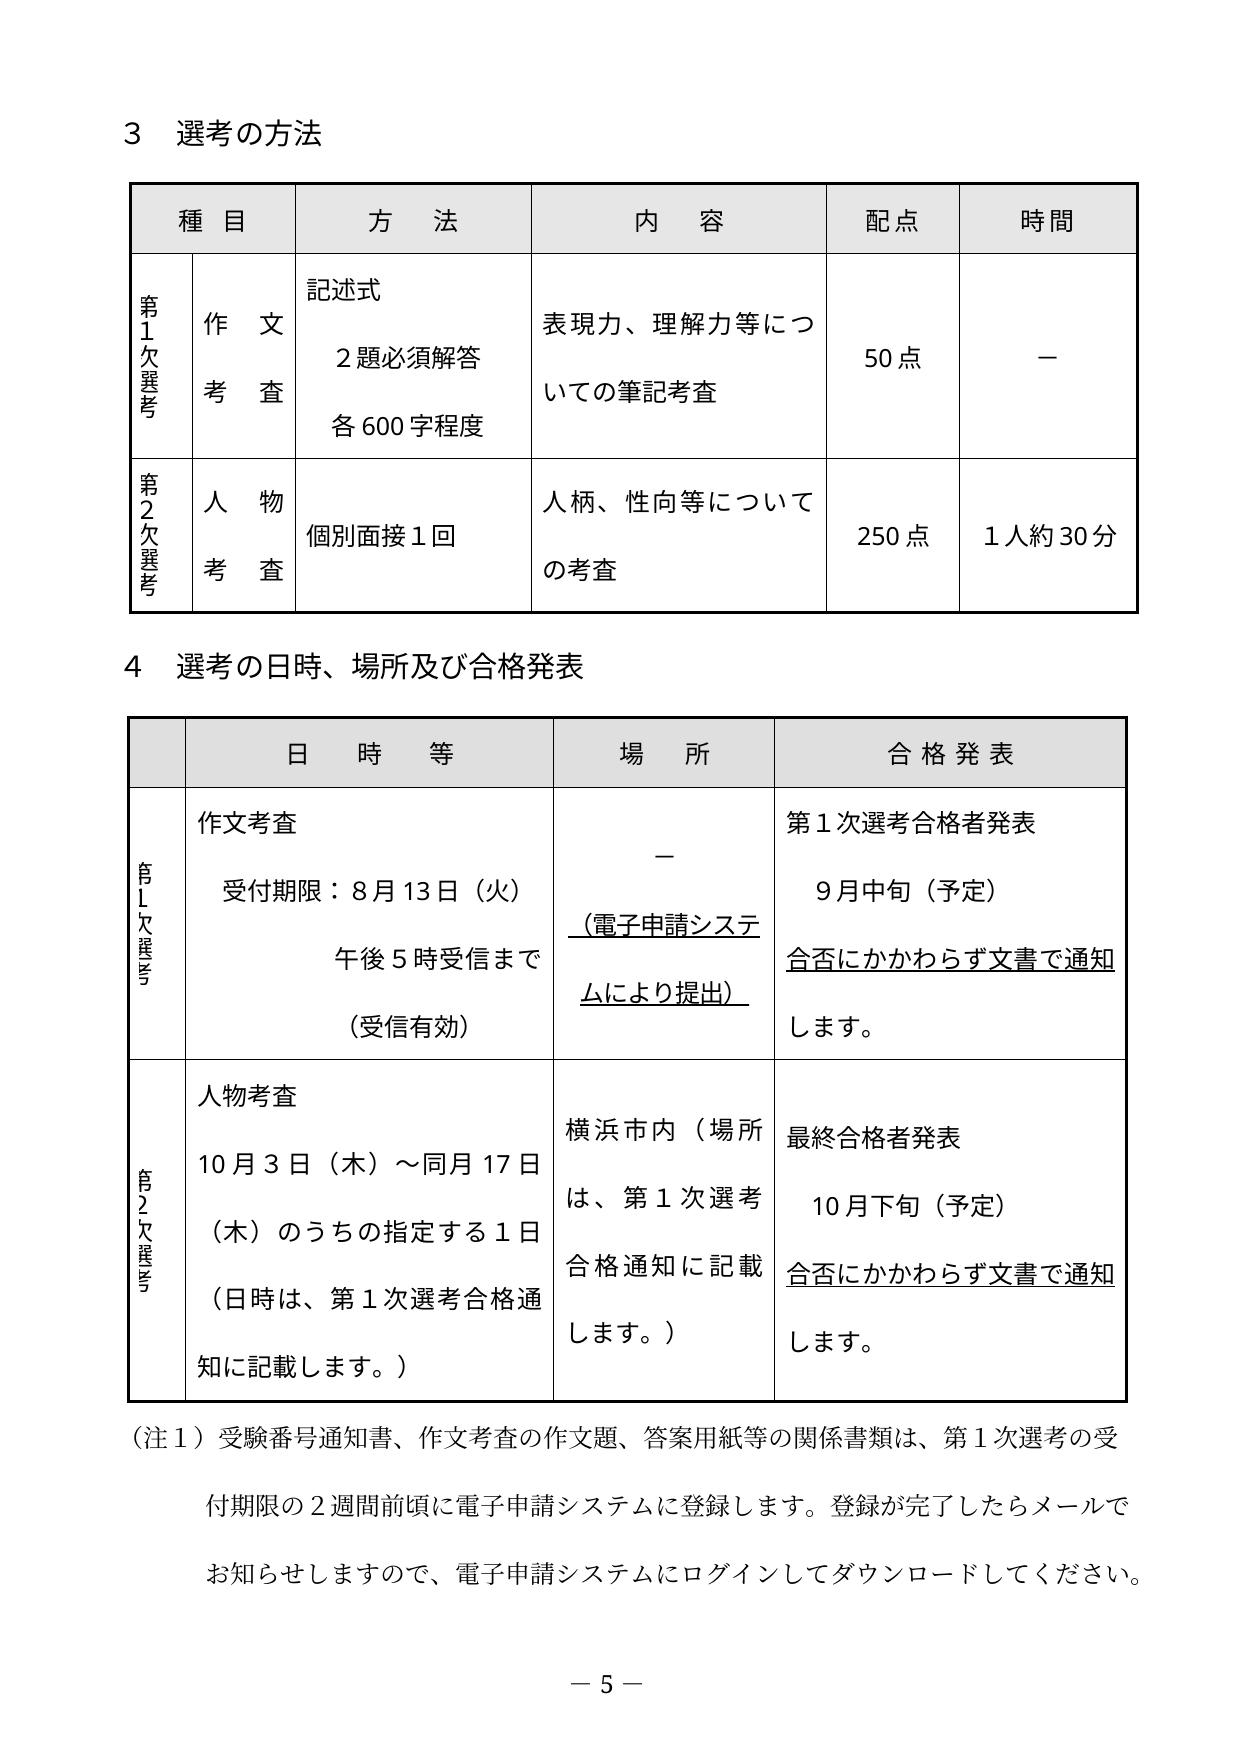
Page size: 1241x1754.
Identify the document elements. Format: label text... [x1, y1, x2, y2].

table_cell － [960, 254, 1136, 458]
table_cell 50点 [827, 254, 959, 458]
text ４ 選考の日時、場所及び合格発表 [118, 631, 1137, 699]
table_cell 最終合格者発表 10月下旬（予定） 合否にかかわらず文書で通知します。 [775, 1060, 1125, 1400]
table_cell 個別面接１回 [296, 459, 531, 611]
table_cell 人物 考査 [193, 459, 295, 611]
table_header 場所 [554, 719, 774, 787]
table_cell 人物考査 10月３日（木）～同月17日（木）のうちの指定する１日（日時は、第１次選考合格通知に記載します。） [186, 1060, 553, 1400]
table_header 内容 [532, 185, 826, 253]
table_cell 第２次選考 [132, 459, 192, 611]
table_header 合格発表 [775, 719, 1125, 787]
table_cell 作文 考査 [193, 254, 295, 458]
table_cell 第２次選考 [130, 1060, 185, 1400]
table_cell 作文考査 受付期限：８月13日（火） 午後５時受信まで（受信有効） [186, 788, 553, 1059]
table_cell 記述式 ２題必須解答 各600字程度 [296, 254, 531, 458]
table_header 日時等 [186, 719, 553, 787]
table_cell 人柄、性向等についての考査 [532, 459, 826, 611]
table_header 配点 [827, 185, 959, 253]
table_cell 250点 [827, 459, 959, 611]
table_cell 第１次選考 [130, 788, 185, 1059]
text （注１）受験番号通知書、作文考査の作文題、答案用紙等の関係書類は、第１次選考の受付期限の２週間前頃に電子申請システムに登録します。登録が完了したらメールでお知らせしますので、電子申請システムにログインしてダウンロードしてください。 [118, 1403, 1137, 1607]
table_cell 横浜市内（場所は、第１次選考合格通知に記載します。） [554, 1060, 774, 1400]
table_header 時間 [960, 185, 1136, 253]
table_cell 第１次選考合格者発表 ９月中旬（予定） 合否にかかわらず文書で通知します。 [775, 788, 1125, 1059]
table_header 種目 [132, 185, 295, 253]
table_header 方法 [296, 185, 531, 253]
table_cell 表現力、理解力等についての筆記考査 [532, 254, 826, 458]
table_cell 第１次選考 [132, 254, 192, 458]
table_header [130, 719, 185, 787]
table_cell １人約30分 [960, 459, 1136, 611]
text ３ 選考の方法 [118, 97, 1137, 165]
table_cell － （電子申請システムにより提出） [554, 788, 774, 1059]
